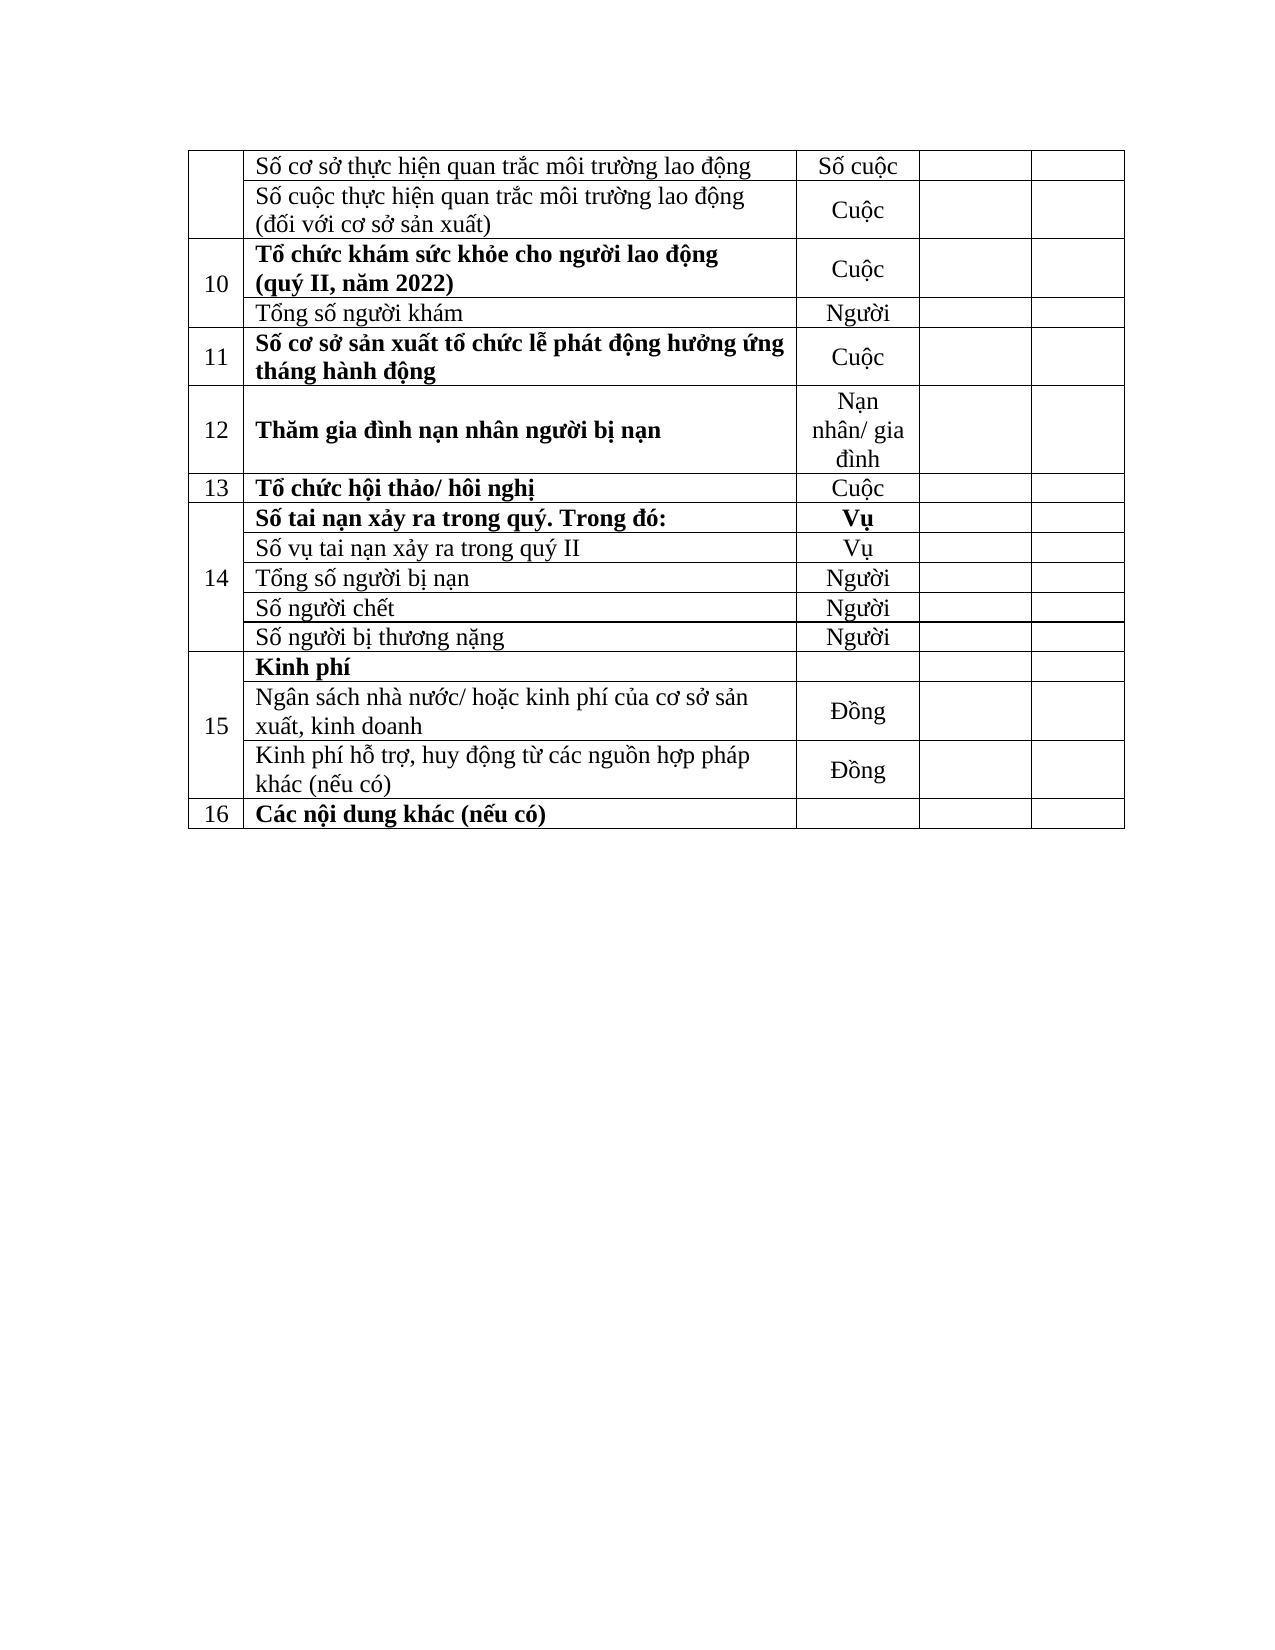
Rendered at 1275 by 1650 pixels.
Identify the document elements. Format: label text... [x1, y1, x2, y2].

table_cell [1032, 151, 1124, 180]
table_cell 14 [189, 503, 243, 651]
table_cell [1032, 474, 1124, 502]
table_cell [1032, 533, 1124, 562]
table_cell Số cuộc [797, 151, 919, 180]
table_cell Số cuộc thực hiện quan trắc môi trường lao động (đối với cơ sở sản xuất) [244, 181, 796, 238]
table_cell [1032, 623, 1124, 651]
table_cell [920, 563, 1031, 592]
table_cell Đồng [797, 741, 919, 798]
table_cell [920, 503, 1031, 532]
table_cell [1032, 593, 1124, 621]
table_cell Ngân sách nhà nước/ hoặc kinh phí của cơ sở sản xuất, kinh doanh [244, 682, 796, 739]
table_cell Tổ chức hội thảo/ hôi nghị [244, 474, 796, 502]
table_cell [920, 328, 1031, 385]
table_cell Cuộc [797, 474, 919, 502]
table_cell [920, 799, 1031, 828]
table_cell [920, 386, 1031, 472]
table_cell Đồng [797, 682, 919, 739]
table_cell Thăm gia đình nạn nhân người bị nạn [244, 386, 796, 472]
table_cell Vụ [797, 503, 919, 532]
table_cell [1032, 386, 1124, 472]
table_cell [1032, 298, 1124, 327]
table_cell 11 [189, 328, 243, 385]
table_cell Số cơ sở sản xuất tổ chức lễ phát động hưởng ứng tháng hành động [244, 328, 796, 385]
table_cell [920, 682, 1031, 739]
table_cell [1032, 799, 1124, 828]
table_cell Người [797, 298, 919, 327]
table_cell Các nội dung khác (nếu có) [244, 799, 796, 828]
table_cell [1032, 563, 1124, 592]
table_cell [797, 799, 919, 828]
table_cell Số tai nạn xảy ra trong quý. Trong đó: [244, 503, 796, 532]
table_cell [920, 623, 1031, 651]
table_cell [1032, 239, 1124, 297]
table_cell Kinh phí hỗ trợ, huy động từ các nguồn hợp pháp khác (nếu có) [244, 741, 796, 798]
table_cell [920, 533, 1031, 562]
table_cell 10 [189, 239, 243, 327]
table_cell Cuộc [797, 328, 919, 385]
table_cell 15 [189, 652, 243, 798]
table_cell Người [797, 563, 919, 592]
table_cell [1032, 682, 1124, 739]
table_cell [1032, 503, 1124, 532]
table_cell [920, 652, 1031, 681]
table_cell [797, 652, 919, 681]
table_cell Số cơ sở thực hiện quan trắc môi trường lao động [244, 151, 796, 180]
table_cell 16 [189, 799, 243, 828]
table_cell [920, 239, 1031, 297]
table_cell Tổng số người bị nạn [244, 563, 796, 592]
table_cell 12 [189, 386, 243, 472]
table_cell Tổng số người khám [244, 298, 796, 327]
table_cell [920, 474, 1031, 502]
table_cell Vụ [797, 533, 919, 562]
table_cell [920, 593, 1031, 621]
table_cell Cuộc [797, 239, 919, 297]
table_cell Số người bị thương nặng [244, 623, 796, 651]
table_cell Số người chết [244, 593, 796, 621]
table_cell [1032, 652, 1124, 681]
table_cell [1032, 181, 1124, 238]
table_cell [920, 181, 1031, 238]
table_cell [1032, 741, 1124, 798]
table_cell Số vụ tai nạn xảy ra trong quý II [244, 533, 796, 562]
table_cell Người [797, 623, 919, 651]
table_cell [920, 741, 1031, 798]
table_cell [1032, 328, 1124, 385]
table_cell [920, 298, 1031, 327]
table_cell Cuộc [797, 181, 919, 238]
table_cell [920, 151, 1031, 180]
table_cell 13 [189, 474, 243, 502]
table_cell Kinh phí [244, 652, 796, 681]
table_cell Nạn nhân/ gia đình [797, 386, 919, 472]
table_cell Tổ chức khám sức khỏe cho người lao động (quý II, năm 2022) [244, 239, 796, 297]
table_cell Người [797, 593, 919, 621]
